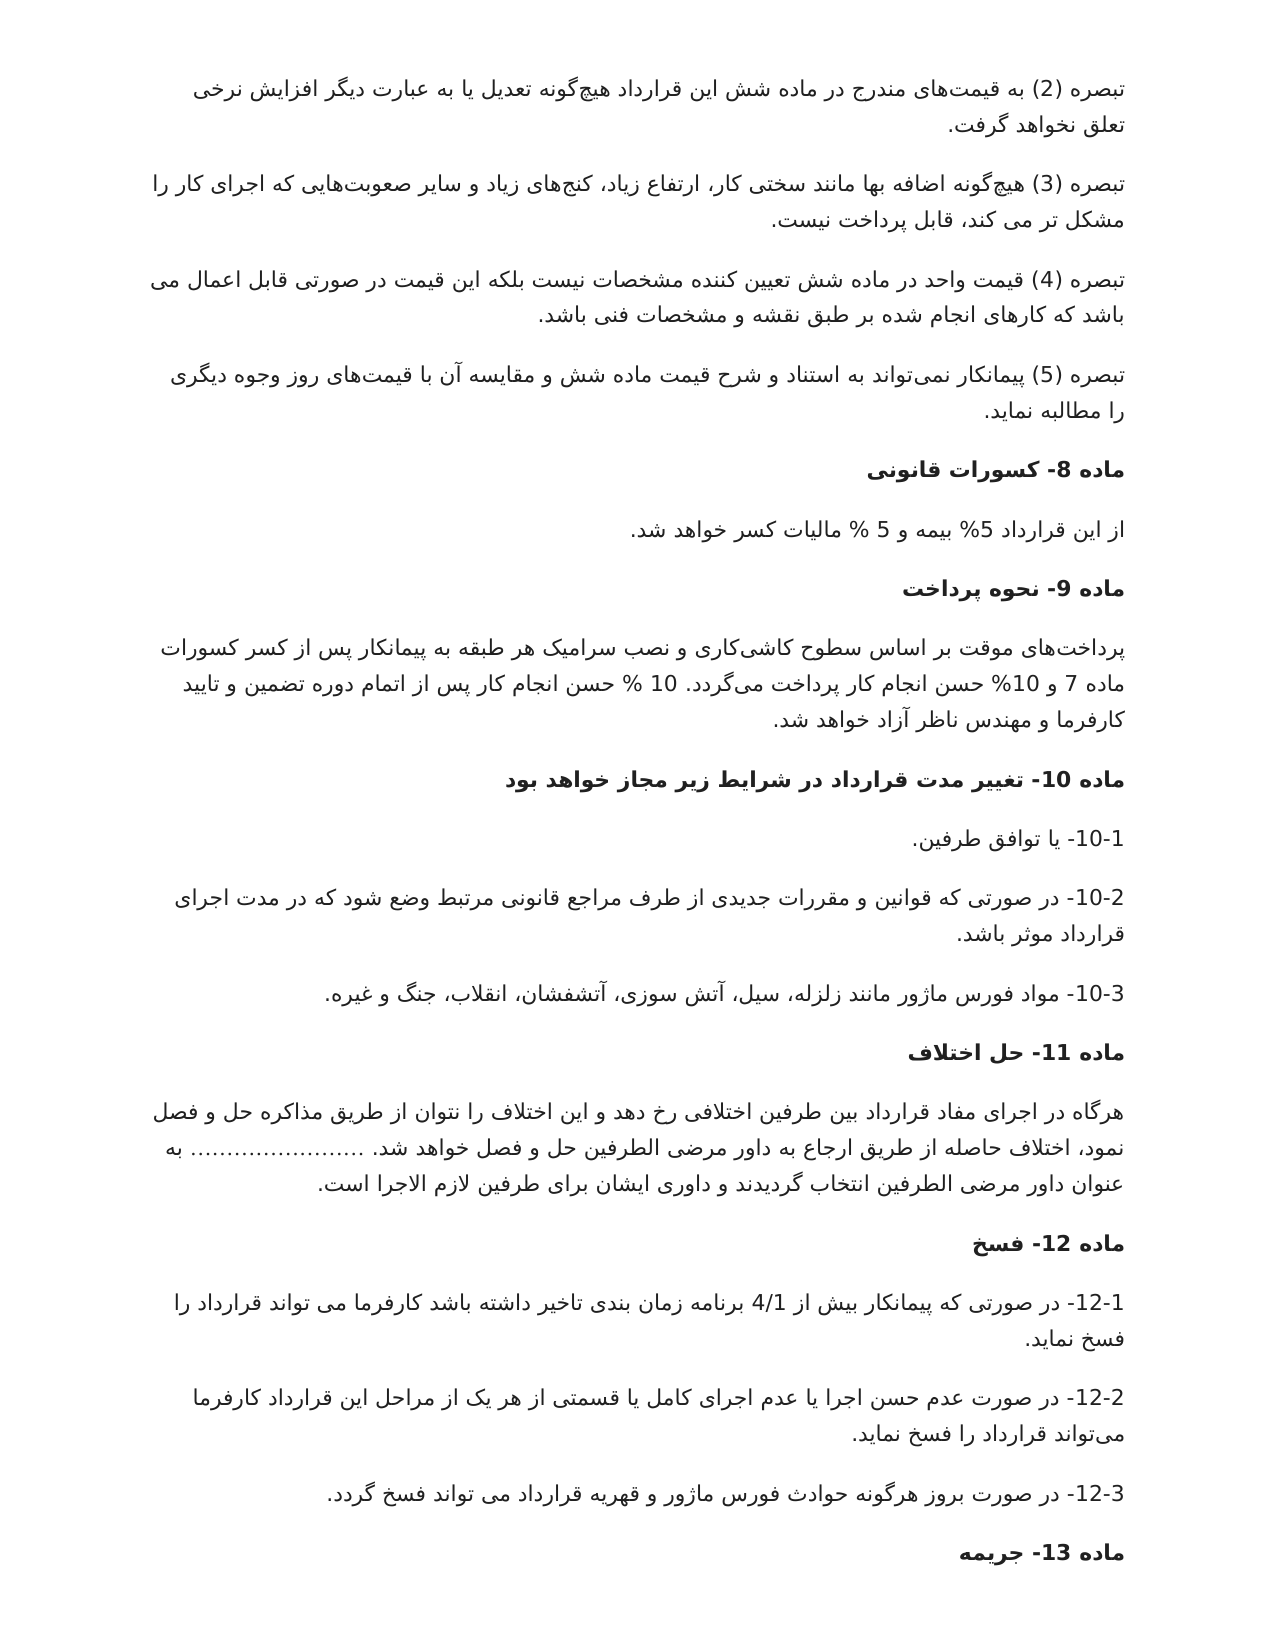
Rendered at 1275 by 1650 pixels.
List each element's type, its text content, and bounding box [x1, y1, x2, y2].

text تبصره (5) پیمانکار نمی‌تواند به استناد و شرح قیمت ماده شش و مقایسه آن با قیمت‌های روز وجوه دیگری را مطالبه نماید. [150, 352, 1125, 423]
text ماده 8- کسورات قانونی [150, 447, 1125, 483]
text پرداخت‌های موقت بر اساس سطوح کاشی‌کاری و نصب سرامیک هر طبقه به پیمانکار پس از کسر کسورات ماده 7 و 10% حسن انجام کار پرداخت می‌گردد. 10 % حسن انجام کار پس از اتمام دوره تضمین و تایید کارفرما و مهندس ناظر آزاد خواهد شد. [150, 625, 1125, 733]
text هرگاه در اجرای مفاد قرارداد بین طرفین اختلافی رخ دهد و این اختلاف را نتوان از طریق مذاکره حل و فصل نمود، اختلاف حاصله از طریق ارجاع به داور مرضی الطرفین حل و فصل خواهد شد. …………………… به عنوان داور مرضی الطرفین انتخاب گردیدند و داوری ایشان برای طرفین لازم الاجرا است. [150, 1089, 1125, 1197]
text تبصره (4) قیمت واحد در ماده شش تعیین کننده مشخصات نیست بلکه این قیمت در صورتی قابل اعمال می باشد که کارهای انجام شده بر طبق نقشه و مشخصات فنی باشد‌. [150, 256, 1125, 328]
text ماده 10- تغییر مدت قرارداد در شرایط زیر مجاز خواهد بود [150, 756, 1125, 792]
text تبصره (3) هیچ‌گونه اضافه بها مانند سختی کار، ارتفاع زیاد، کنج‌های زیاد و سایر صعوبت‌هایی که اجرای کار را مشکل تر می کند، قابل پرداخت نیست. [150, 161, 1125, 233]
text ماده 11- حل اختلاف [150, 1030, 1125, 1066]
text 10-3- مواد فورس ماژور مانند زلزله، سیل، آتش سوزی، آتشفشان، انقلاب، جنگ و غیره. [150, 970, 1125, 1006]
text 10-1- یا توافق طرفین. [150, 816, 1125, 852]
text تبصره (2) به قیمت‌های مندرج در ماده شش این قرارداد هیچ‌گونه تعدیل یا به عبارت دیگر افزایش نرخی تعلق نخواهد گرفت. [150, 66, 1125, 137]
text 10-2- در صورتی که قوانین و مقررات جدیدی از طرف مراجع قانونی مرتبط وضع شود که در مدت اجرای قرارداد موثر باشد. [150, 875, 1125, 947]
text از این قرارداد 5% بیمه و 5 % مالیات کسر خواهد شد. [150, 506, 1125, 542]
text ماده 9- نحوه پرداخت [150, 566, 1125, 602]
text ماده 12- فسخ [150, 1220, 1125, 1256]
text ماده 13- جریمه [150, 1530, 1125, 1566]
text 12-2- در صورت عدم حسن اجرا یا عدم اجرای کامل یا قسمتی از هر یک از مراحل این قرارداد کارفرما می‌تواند قرارداد را فسخ نماید. [150, 1375, 1125, 1447]
text 12-1- در صورتی که پیمانکار بیش از 4/1 برنامه زمان بندی تاخیر داشته باشد کارفرما می تواند قرارداد را فسخ نماید. [150, 1280, 1125, 1352]
text 12-3- در صورت بروز هرگونه حوادث فورس ماژور و قهریه قرارداد می تواند فسخ گردد. [150, 1470, 1125, 1506]
